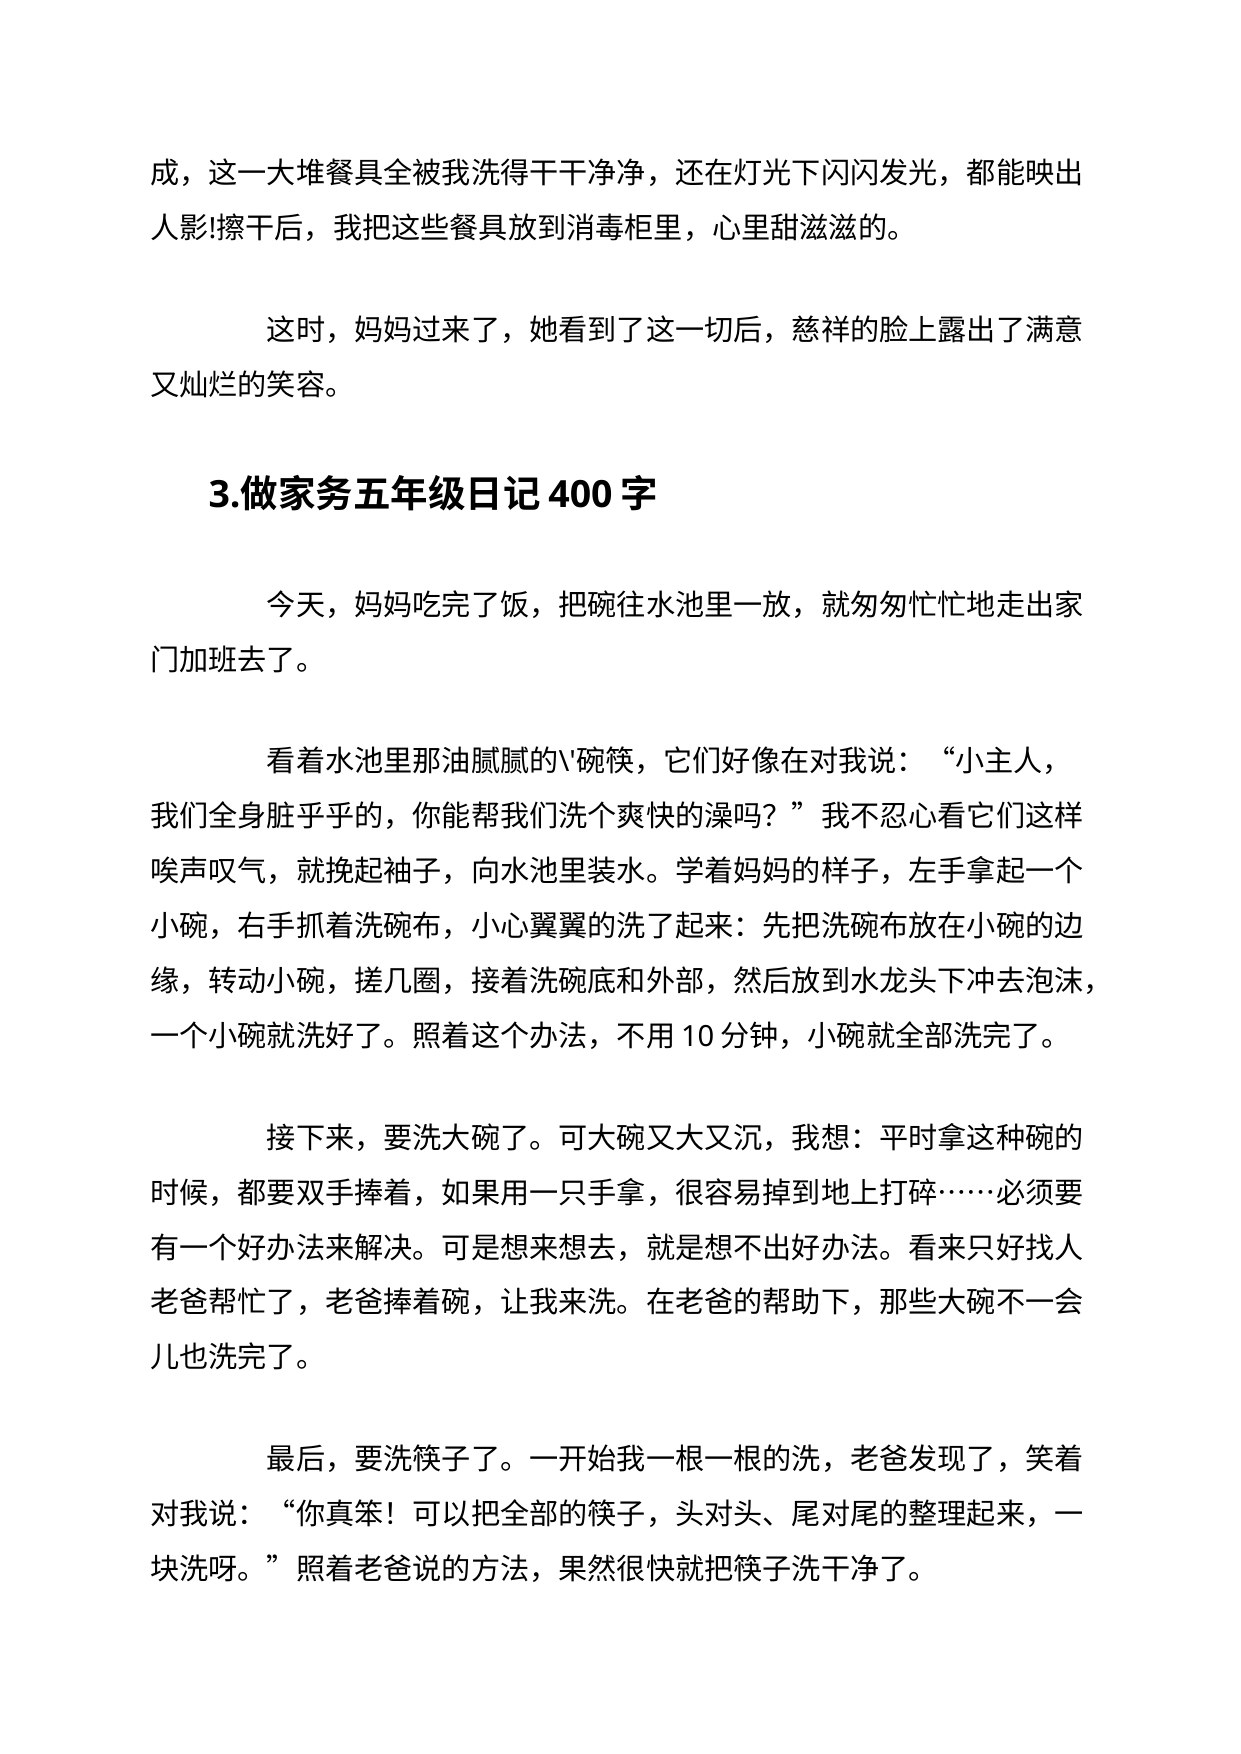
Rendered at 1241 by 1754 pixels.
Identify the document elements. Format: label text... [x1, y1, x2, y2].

text 3.做家务五年级日记400字 [150, 463, 1090, 518]
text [150, 150, 1090, 247]
text 今天，妈妈吃完了饭，把碗往水池里一放，就匆匆忙忙地走出家门加班去了。 [150, 581, 1090, 678]
text 最后，要洗筷子了。一开始我一根一根的洗，老爸发现了，笑着对我说：“你真笨！可以把全部的筷子，头对头、尾对尾的整理起来，一块洗呀。”照着老爸说的方法，果然很快就把筷子洗干净了。 [150, 1436, 1090, 1588]
text 接下来，要洗大碗了。可大碗又大又沉，我想：平时拿这种碗的时候，都要双手捧着，如果用一只手拿，很容易掉到地上打碎……必须要有一个好办法来解决。可是想来想去，就是想不出好办法。看来只好找人老爸帮忙了，老爸捧着碗，让我来洗。在老爸的帮助下，那些大碗不一会儿也洗完了。 [150, 1114, 1090, 1376]
text 这时，妈妈过来了，她看到了这一切后，慈祥的脸上露出了满意又灿烂的笑容。 [150, 307, 1090, 404]
text 看着水池里那油腻腻的\'碗筷，它们好像在对我说：“小主人，我们全身脏乎乎的，你能帮我们洗个爽快的澡吗？”我不忍心看它们这样唉声叹气，就挽起袖子，向水池里装水。学着妈妈的样子，左手拿起一个小碗，右手抓着洗碗布，小心翼翼的洗了起来：先把洗碗布放在小碗的边缘，转动小碗，搓几圈，接着洗碗底和外部，然后放到水龙头下冲去泡沫，一个小碗就洗好了。照着这个办法，不用10分钟，小碗就全部洗完了。 [150, 738, 1090, 1055]
